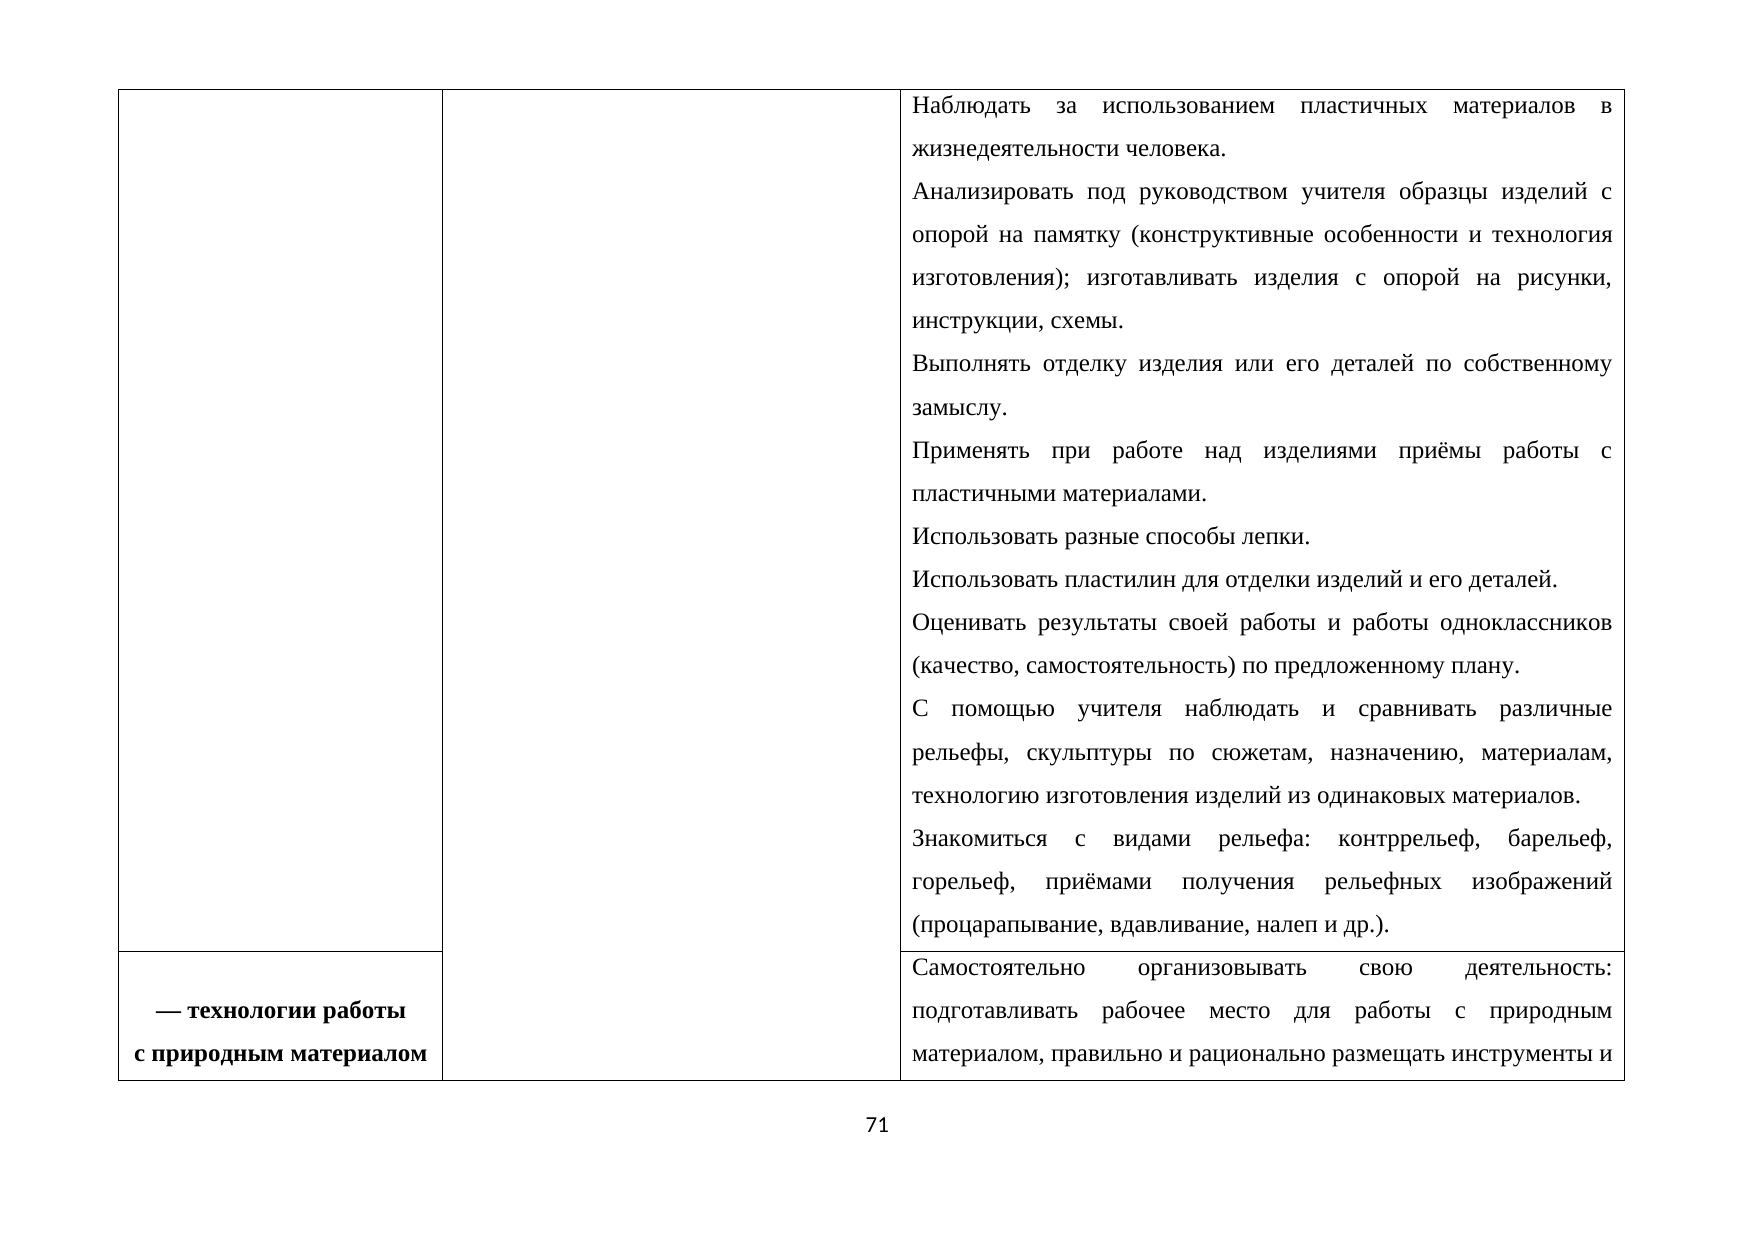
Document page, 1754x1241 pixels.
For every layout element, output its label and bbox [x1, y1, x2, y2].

table_cell [901, 90, 1624, 951]
table_cell [901, 952, 1624, 1080]
table_cell [119, 952, 442, 1080]
table_cell [119, 90, 442, 951]
